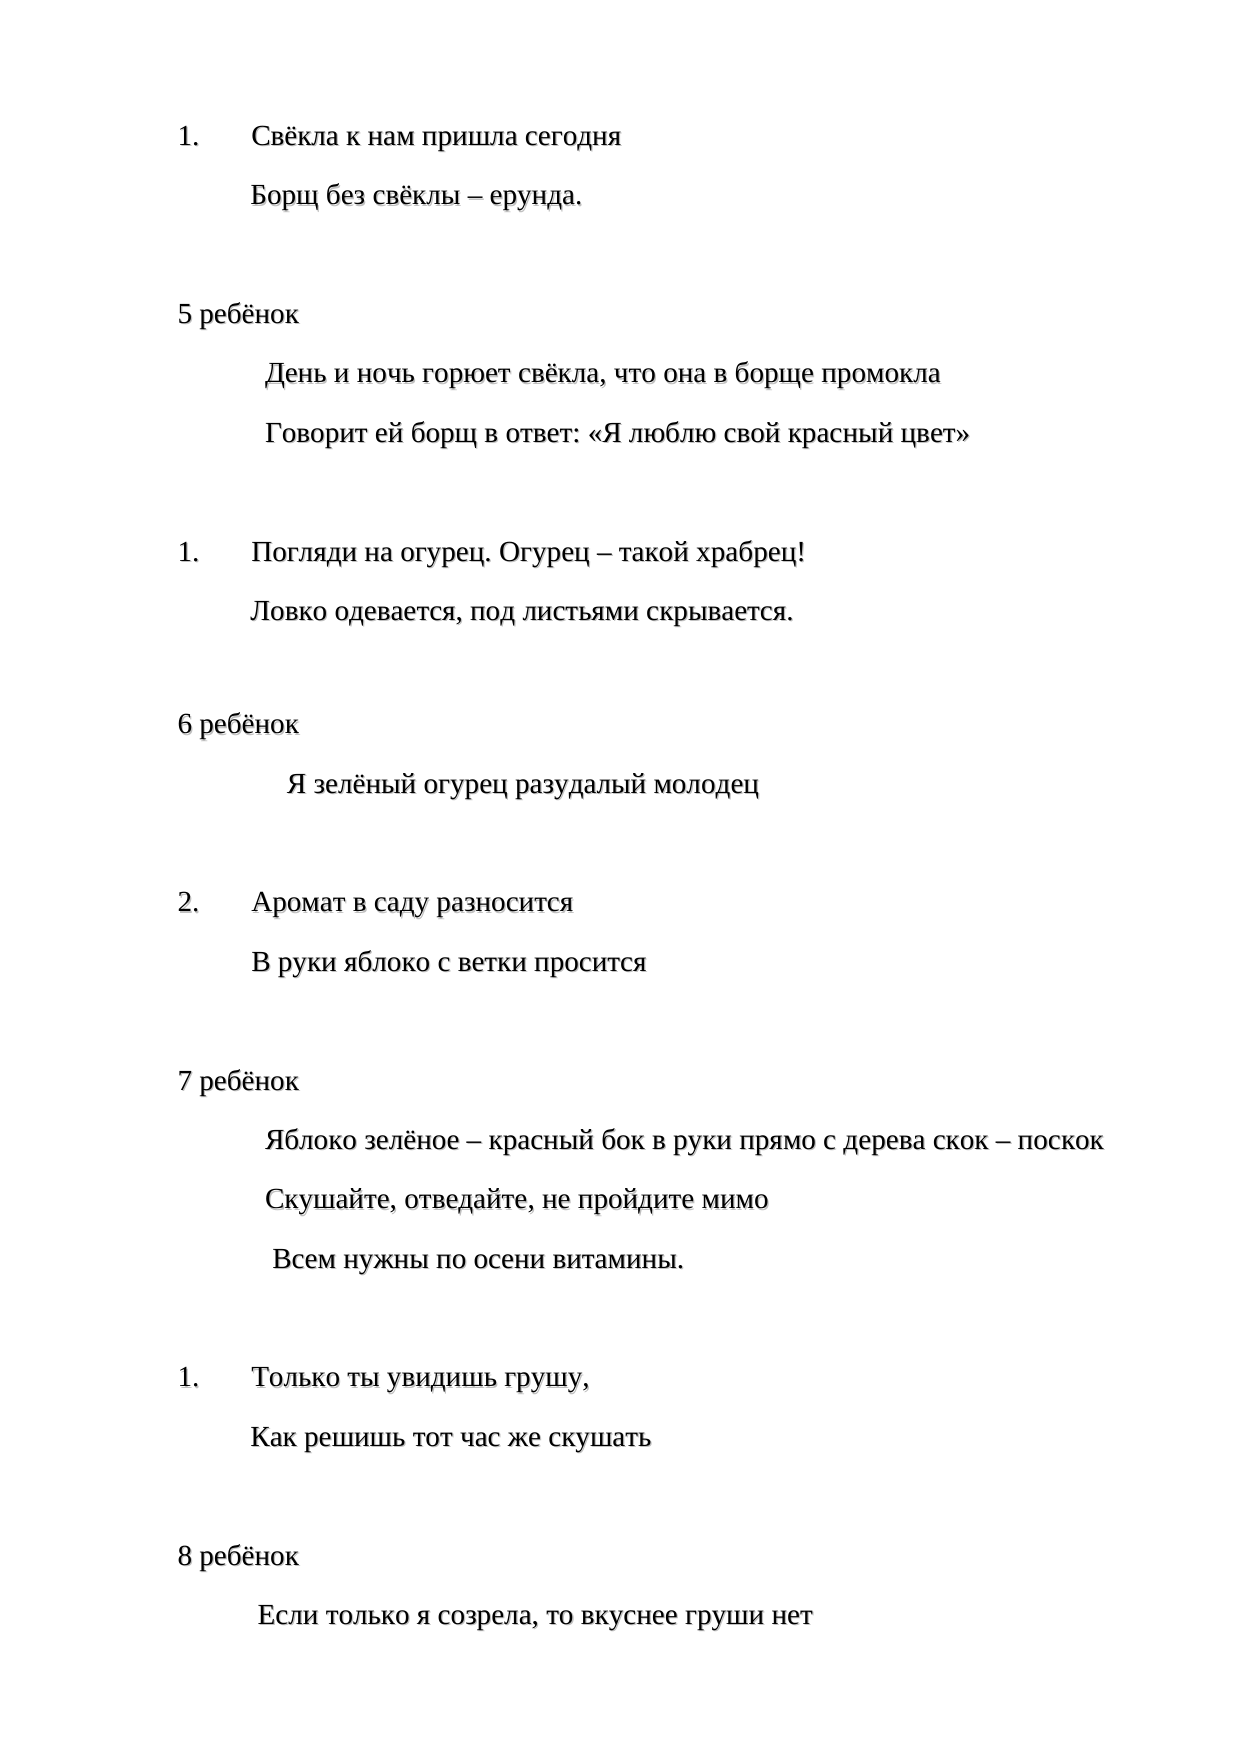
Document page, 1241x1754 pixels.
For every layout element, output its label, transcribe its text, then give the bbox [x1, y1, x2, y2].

text Я зелёный огурец разудалый молодец [177, 766, 1152, 799]
text Как решишь тот час же скушать [177, 1419, 1152, 1452]
text 2. Аромат в саду разносится [177, 884, 1152, 918]
text Говорит ей борщ в ответ: «Я люблю свой красный цвет» [177, 415, 1152, 448]
text Скушайте, отведайте, не пройдите мимо [177, 1181, 1152, 1215]
text Борщ без свёклы – ерунда. [177, 177, 1152, 211]
text Если только я созрела, то вкуснее груши нет [177, 1597, 1152, 1631]
text 6 ребёнок [177, 706, 1152, 740]
text 1. Только ты увидишь грушу, [177, 1359, 1152, 1393]
text 1. Погляди на огурец. Огурец – такой храбрец! [177, 534, 1152, 567]
text В руки яблоко с ветки просится [177, 944, 1152, 977]
text Яблоко зелёное – красный бок в руки прямо с дерева скок – поскок [177, 1122, 1152, 1156]
text 7 ребёнок [177, 1063, 1152, 1096]
text 8 ребёнок [177, 1538, 1152, 1571]
text Всем нужны по осени витамины. [177, 1241, 1152, 1274]
text Ловко одевается, под листьями скрывается. [177, 593, 1152, 627]
text 1. Свёкла к нам пришла сегодня [177, 118, 1152, 152]
text День и ночь горюет свёкла, что она в борще промокла [177, 356, 1152, 389]
text 5 ребёнок [177, 296, 1152, 330]
